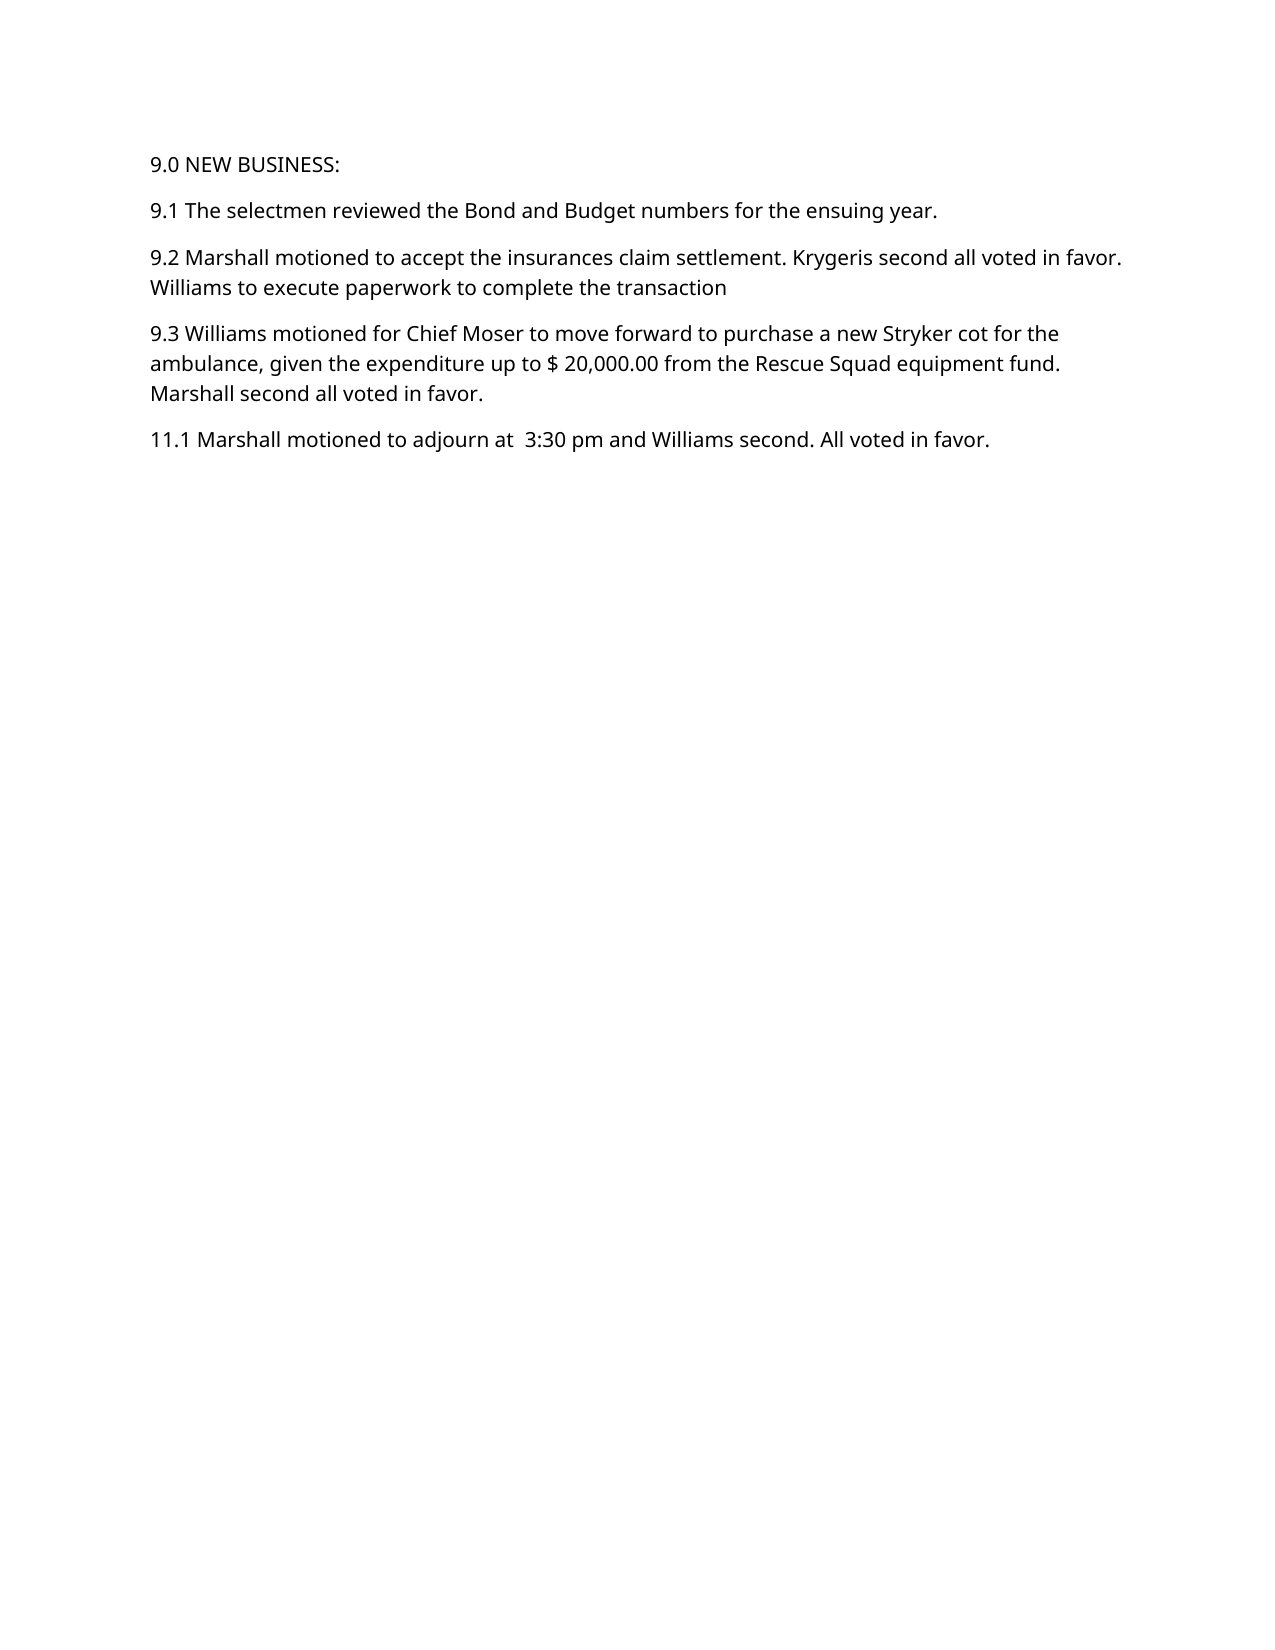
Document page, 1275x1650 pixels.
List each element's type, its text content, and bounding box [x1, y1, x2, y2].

text 9.3 Williams motioned for Chief Moser to move forward to purchase a new Stryker cot for the ambulance, given the expenditure up to $ 20,000.00 from the Rescue Squad equipment fund. second all voted in favor. [150, 319, 1125, 407]
text 9.2 motioned to accept the insurances claim settlement. Krygeris second all voted in favor. Williams to execute paperwork to complete the transaction [150, 243, 1125, 301]
text 11.1 motioned to adjourn at and Williams second. All voted in favor. [150, 425, 1125, 454]
text 9.1 The selectmen reviewed the Bond and Budget numbers for the ensuing year. [150, 196, 1125, 225]
text 9.0 NEW BUSINESS: [150, 150, 1125, 178]
